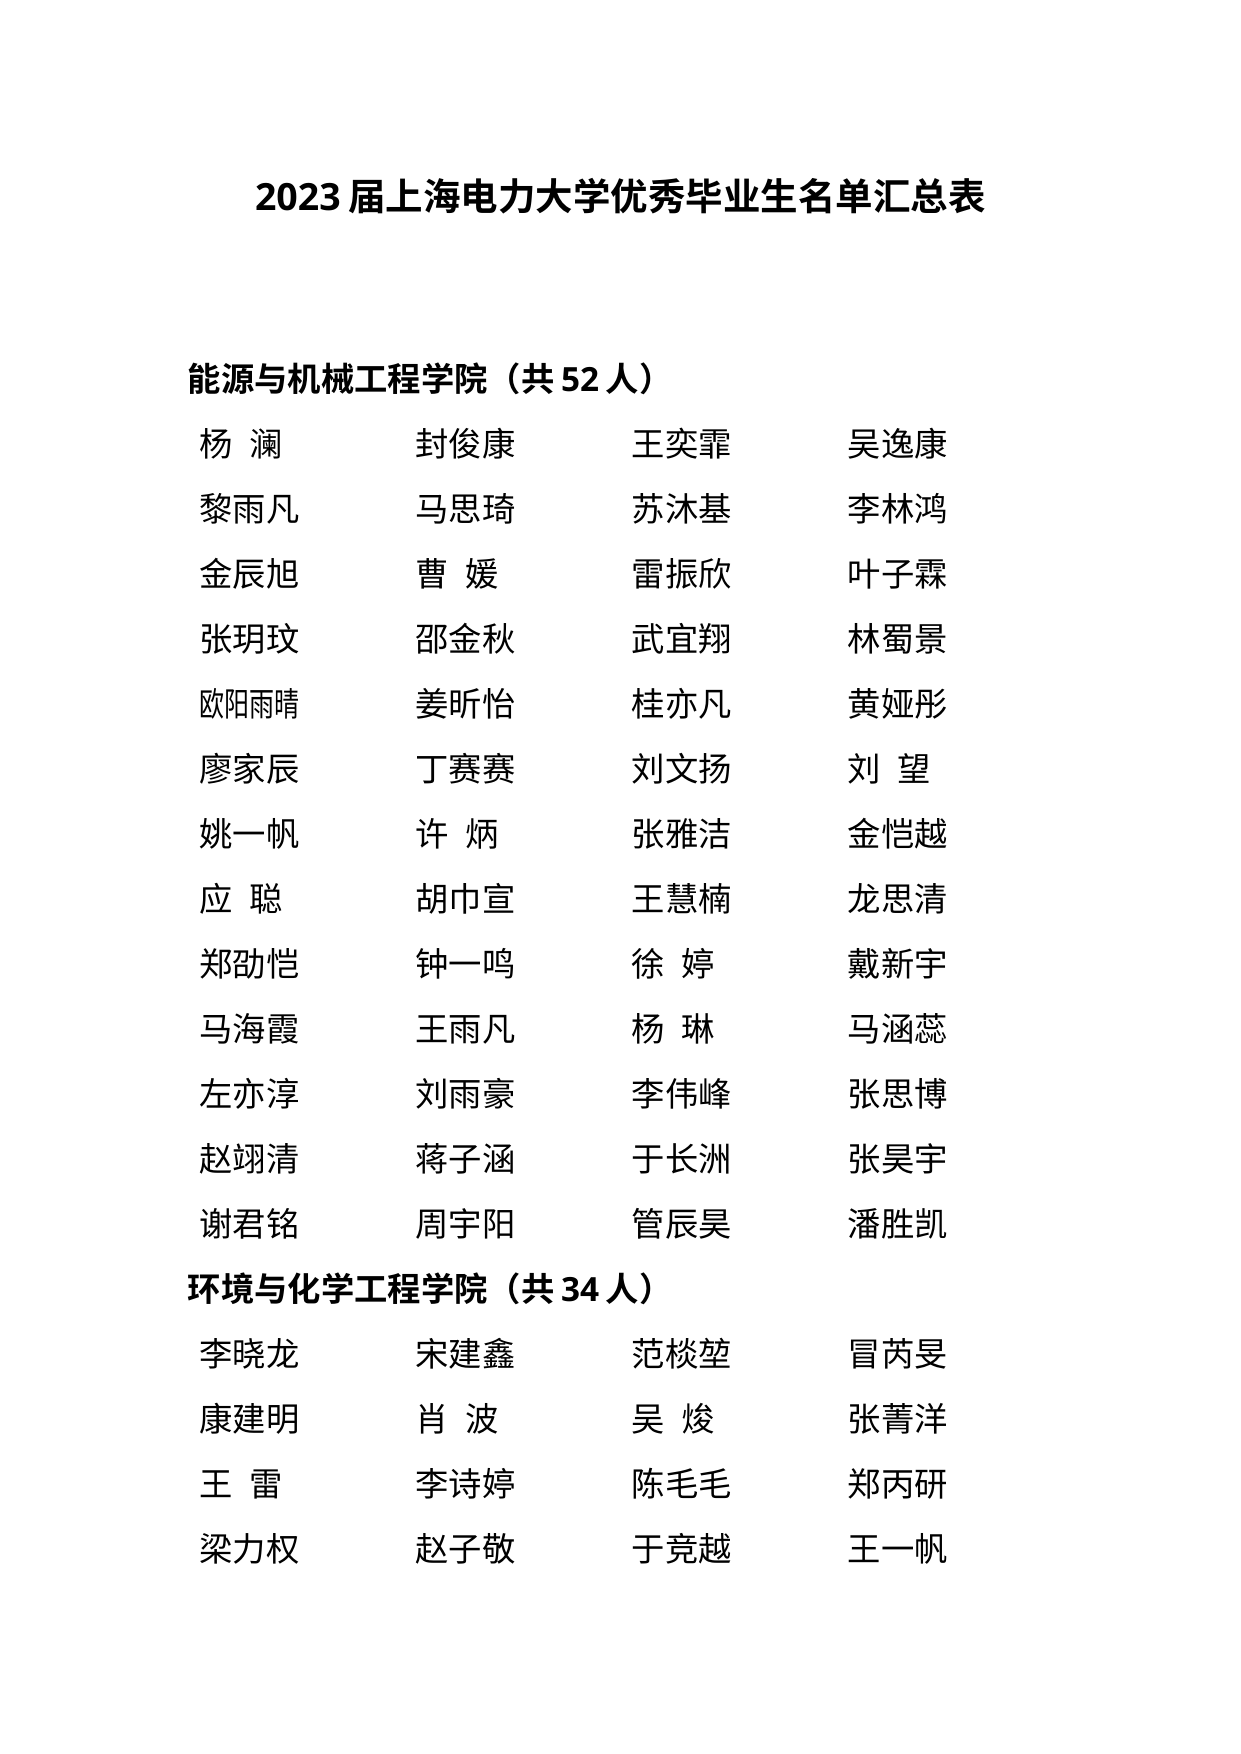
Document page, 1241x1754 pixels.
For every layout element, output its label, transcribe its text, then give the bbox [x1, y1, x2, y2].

text 姚一帆 许炳 张雅洁 金恺越 [199, 800, 1053, 865]
text 李晓龙 宋建鑫 范棪堃 冒芮旻 [199, 1320, 1053, 1385]
text 黎雨凡 马思琦 苏沐基 李林鸿 [199, 475, 1053, 540]
text 杨澜 封俊康 王奕霏 吴逸康 [199, 410, 1053, 475]
text 谢君铭 周宇阳 管辰昊 潘胜凯 [199, 1190, 1053, 1255]
text 王雷 李诗婷 陈毛毛 郑丙研 [199, 1450, 1053, 1515]
text 廖家辰 丁赛赛 刘文扬 刘望 [199, 735, 1053, 800]
text 2023届上海电力大学优秀毕业生名单汇总表 [187, 162, 1053, 227]
text 马海霞 王雨凡 杨琳 马涵蕊 [199, 995, 1053, 1060]
text 左亦淳 刘雨豪 李伟峰 张思博 [199, 1060, 1053, 1125]
text 赵翊清 蒋子涵 于长洲 张昊宇 [199, 1125, 1053, 1190]
text 应聪 胡巾宣 王慧楠 龙思清 [199, 865, 1053, 930]
text 张玥玟 邵金秋 武宜翔 林蜀景 [199, 605, 1053, 670]
text 环境与化学工程学院（共34人） [187, 1255, 1053, 1320]
text 欧阳雨晴 姜昕怡 桂亦凡 黄娅彤 [199, 670, 1053, 735]
text 金辰旭 曹媛 雷振欣 叶子霖 [199, 540, 1053, 605]
text 能源与机械工程学院（共52人） [187, 345, 1053, 410]
text 郑劭恺 钟一鸣 徐婷 戴新宇 [199, 930, 1053, 995]
text 康建明 肖波 吴焌 张菁洋 [199, 1385, 1053, 1450]
text 梁力权 赵子敬 于竞越 王一帆 [199, 1515, 1053, 1580]
